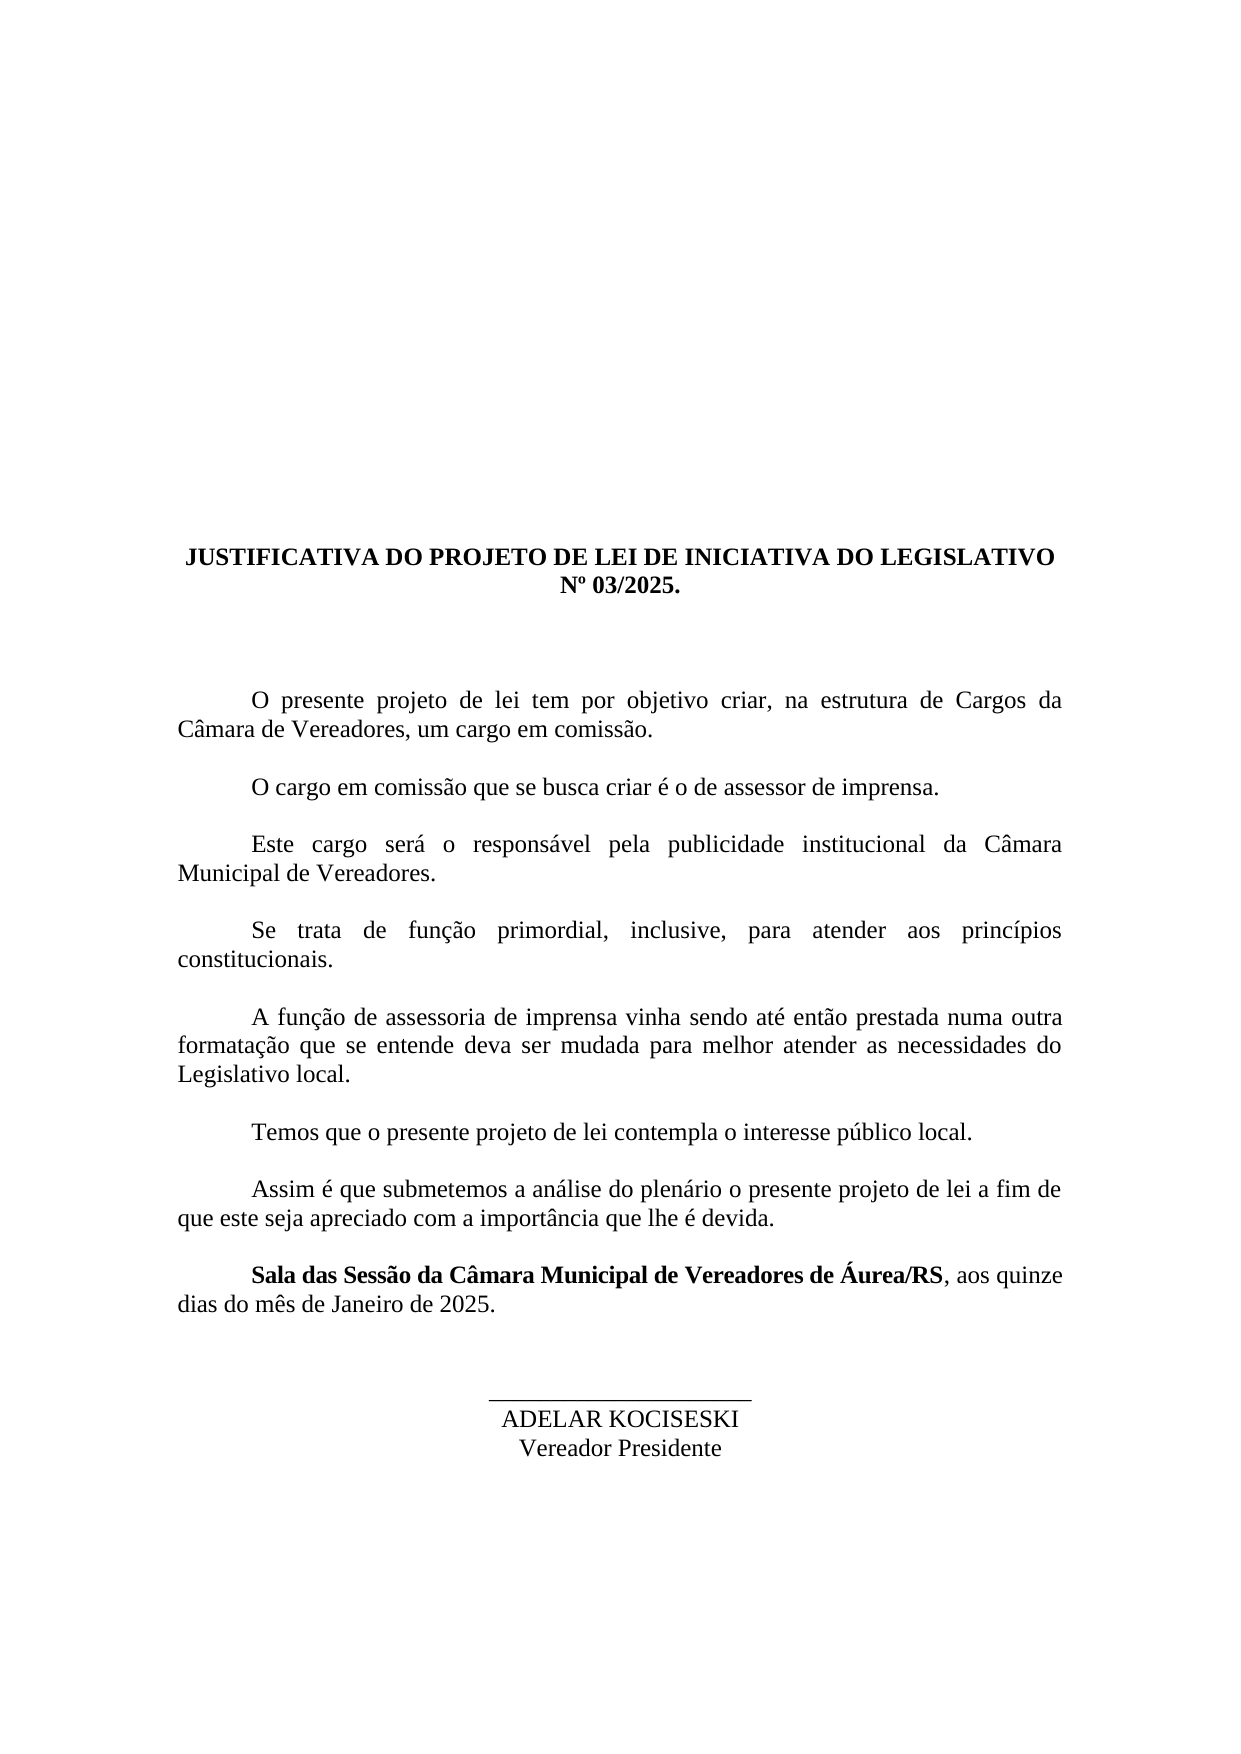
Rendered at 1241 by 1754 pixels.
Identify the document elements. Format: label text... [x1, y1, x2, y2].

text Sala das Sessão da Câmara Municipal de Vereadores de Áurea/RS, aos quinze dias do mês de Janeiro de 2025. [177, 1260, 1063, 1318]
text Vereador Presidente [177, 1433, 1063, 1462]
text A função de assessoria de imprensa vinha sendo até então prestada numa outra formatação que se entende deva ser mudada para melhor atender as necessidades do Legislativo local. [177, 1002, 1063, 1088]
text Temos que o presente projeto de lei contempla o interesse público local. [177, 1117, 1063, 1145]
text Se trata de função primordial, inclusive, para atender aos princípios constitucionais. [177, 915, 1063, 973]
text O presente projeto de lei tem por objetivo criar, na estrutura de Cargos da Câmara de Vereadores, um cargo em comissão. [177, 685, 1063, 743]
text JUSTIFICATIVA DO PROJETO DE LEI DE INICIATIVA DO LEGISLATIVO Nº 03/2025. [177, 542, 1063, 599]
text Assim é que submetemos a análise do plenário o presente projeto de lei a fim de que este seja apreciado com a importância que lhe é devida. [177, 1174, 1063, 1232]
text _____________________ [177, 1375, 1063, 1404]
text ADELAR KOCISESKI [177, 1404, 1063, 1433]
text O cargo em comissão que se busca criar é o de assessor de imprensa. [177, 772, 1063, 800]
text Este cargo será o responsável pela publicidade institucional da Câmara Municipal de Vereadores. [177, 829, 1063, 887]
